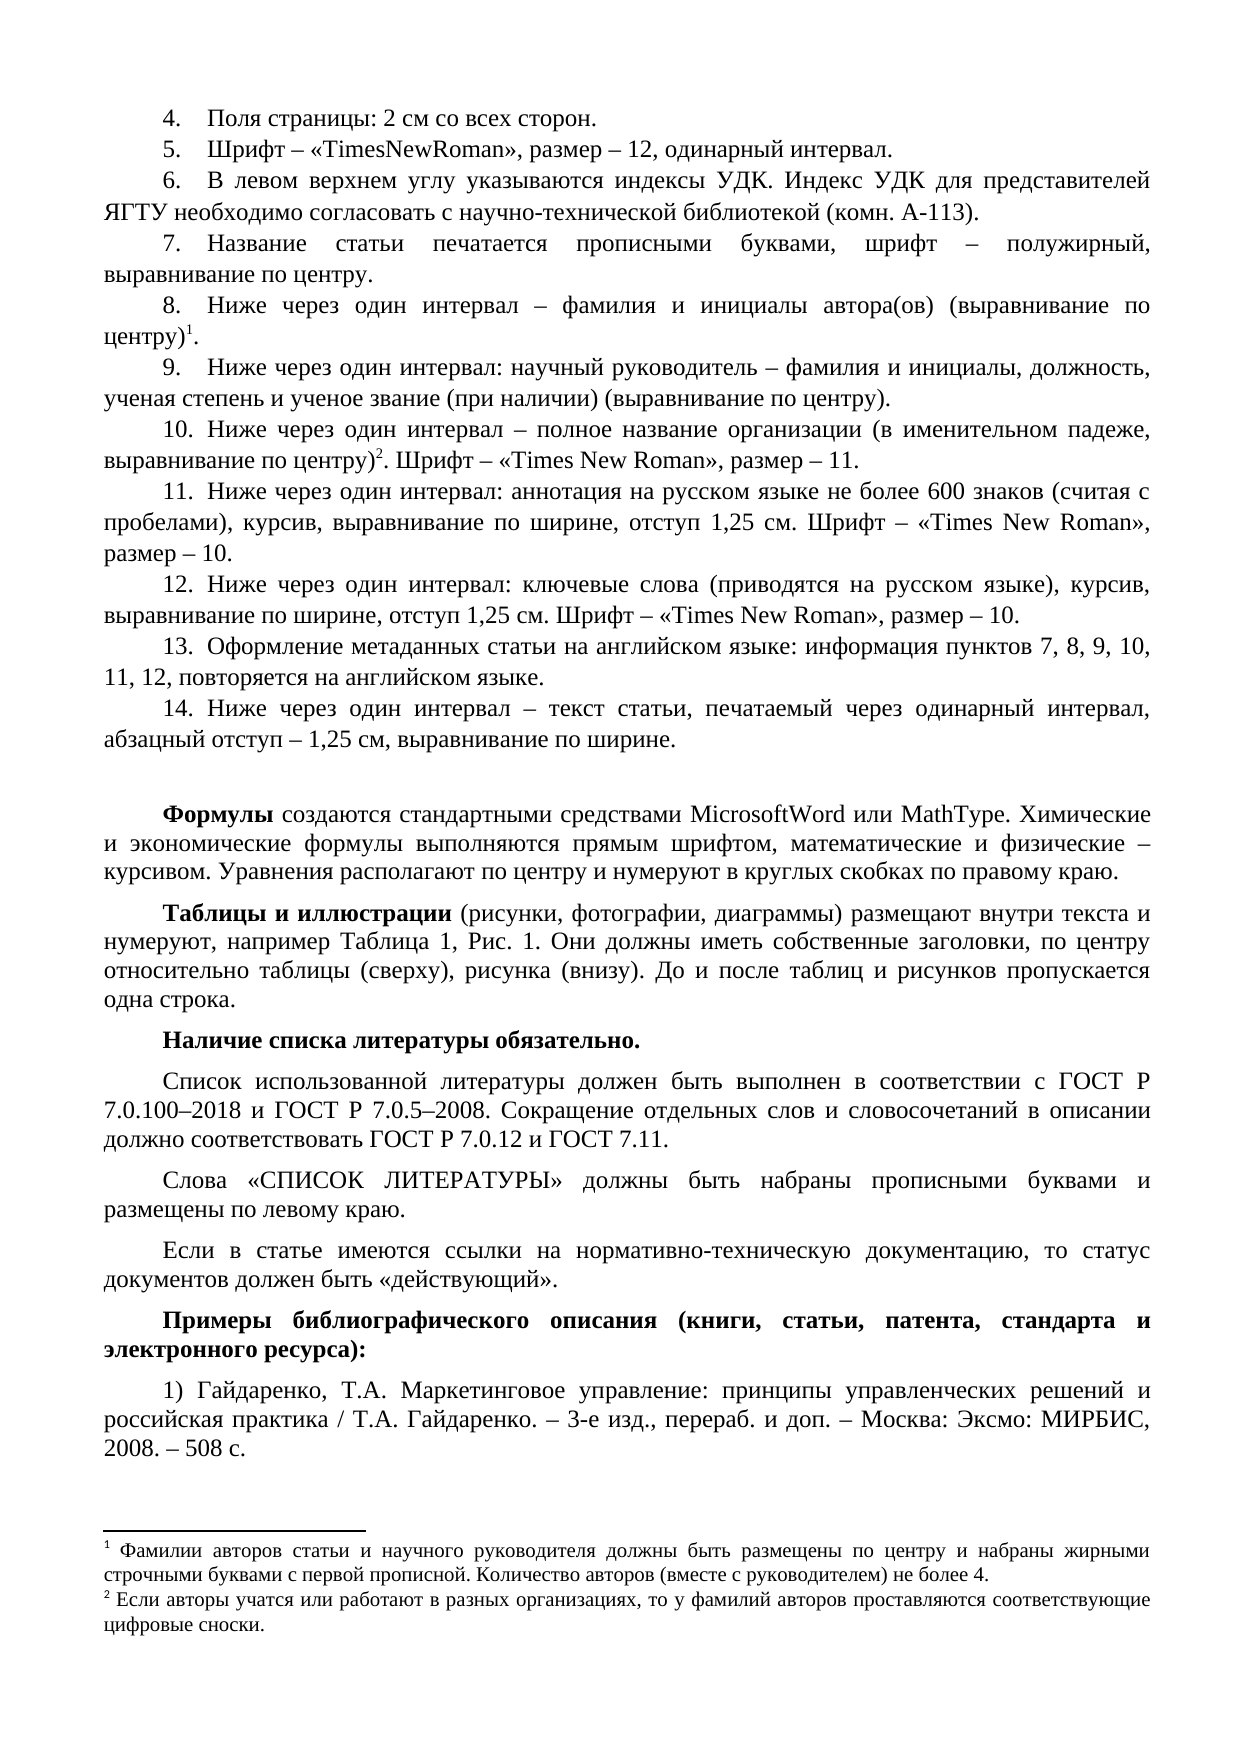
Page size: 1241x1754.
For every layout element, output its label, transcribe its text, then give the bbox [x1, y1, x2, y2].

text Слова «СПИСОК ЛИТЕРАТУРЫ» должны быть набраны прописными буквами и размещены по левому краю. [103, 1165, 1152, 1223]
list Название статьи печатается прописными буквами, шрифт – полужирный, выравнивание по центру. [103, 228, 1152, 287]
list Ниже через один интервал – текст статьи, печатаемый через одинарный интервал, абзацный отступ – 1,25 см, выравнивание по ширине. [103, 693, 1152, 753]
list Ниже через один интервал: ключевые слова (приводятся на русском языке), курсив, выравнивание по ширине, отступ 1,25 см. Шрифт – «Times New Roman», размер – 10. [103, 569, 1152, 629]
text Примеры библиографического описания (книги, статьи, патента, стандарта и электронного ресурса): [103, 1305, 1152, 1363]
text Формулы создаются стандартными средствами MicrosoftWord или MathType. Химические и экономические формулы выполняются прямым шрифтом, математические и физические – курсивом. Уравнения располагают по центру и нумеруют в круглых скобках по правому краю. [103, 799, 1152, 885]
text Список использованной литературы должен быть выполнен в соответствии с ГОСТ Р 7.0.100–2018 и ГОСТ Р 7.0.5–2008. Сокращение отдельных слов и словосочетаний в описании должно соответствовать ГОСТ Р 7.0.12 и ГОСТ 7.11. [103, 1066, 1152, 1153]
text Наличие списка литературы обязательно. [103, 1025, 1152, 1054]
text 1) Гайдаренко, Т.А. Маркетинговое управление: принципы управленческих решений и российская практика / Т.А. Гайдаренко. – 3-е изд., перераб. и доп. – Москва: Эксмо: МИРБИС, 2008. – 508 с. [103, 1375, 1152, 1461]
list Ниже через один интервал: аннотация на русском языке не более 600 знаков (считая с пробелами), курсив, выравнивание по ширине, отступ 1,25 см. Шрифт – «Times New Roman», размер – 10. [103, 476, 1152, 567]
list Ниже через один интервал – фамилия и инициалы автора(ов) (выравнивание по центру). [103, 290, 1152, 349]
text Если в статье имеются ссылки на нормативно-техническую документацию, то статус документов должен быть «действующий». [103, 1235, 1152, 1293]
list Шрифт – «TimesNewRoman», размер – 12, одинарный интервал. [103, 134, 1152, 163]
list Ниже через один интервал – полное название организации (в именительном падеже, выравнивание по центру). Шрифт – «Times New Roman», размер – 11. [103, 414, 1152, 474]
text Таблицы и иллюстрации (рисунки, фотографии, диаграммы) размещают внутри текста и нумеруют, например Таблица 1, Рис. 1. Они должны иметь собственные заголовки, по центру относительно таблицы (сверху), рисунка (внизу). До и после таблиц и рисунков пропускается одна строка. [103, 898, 1152, 1013]
list Поля страницы: 2 см со всех сторон. [103, 103, 1152, 132]
list Ниже через один интервал: научный руководитель – фамилия и инициалы, должность, ученая степень и ученое звание (при наличии) (выравнивание по центру). [103, 352, 1152, 412]
list В левом верхнем углу указываются индексы УДК. Индекс УДК для представителей ЯГТУ необходимо согласовать с научно-технической библиотекой (комн. А-113). [103, 166, 1152, 225]
list Оформление метаданных статьи на английском языке: информация пунктов 7, 8, 9, 10, 11, 12, повторяется на английском языке. [103, 631, 1152, 691]
